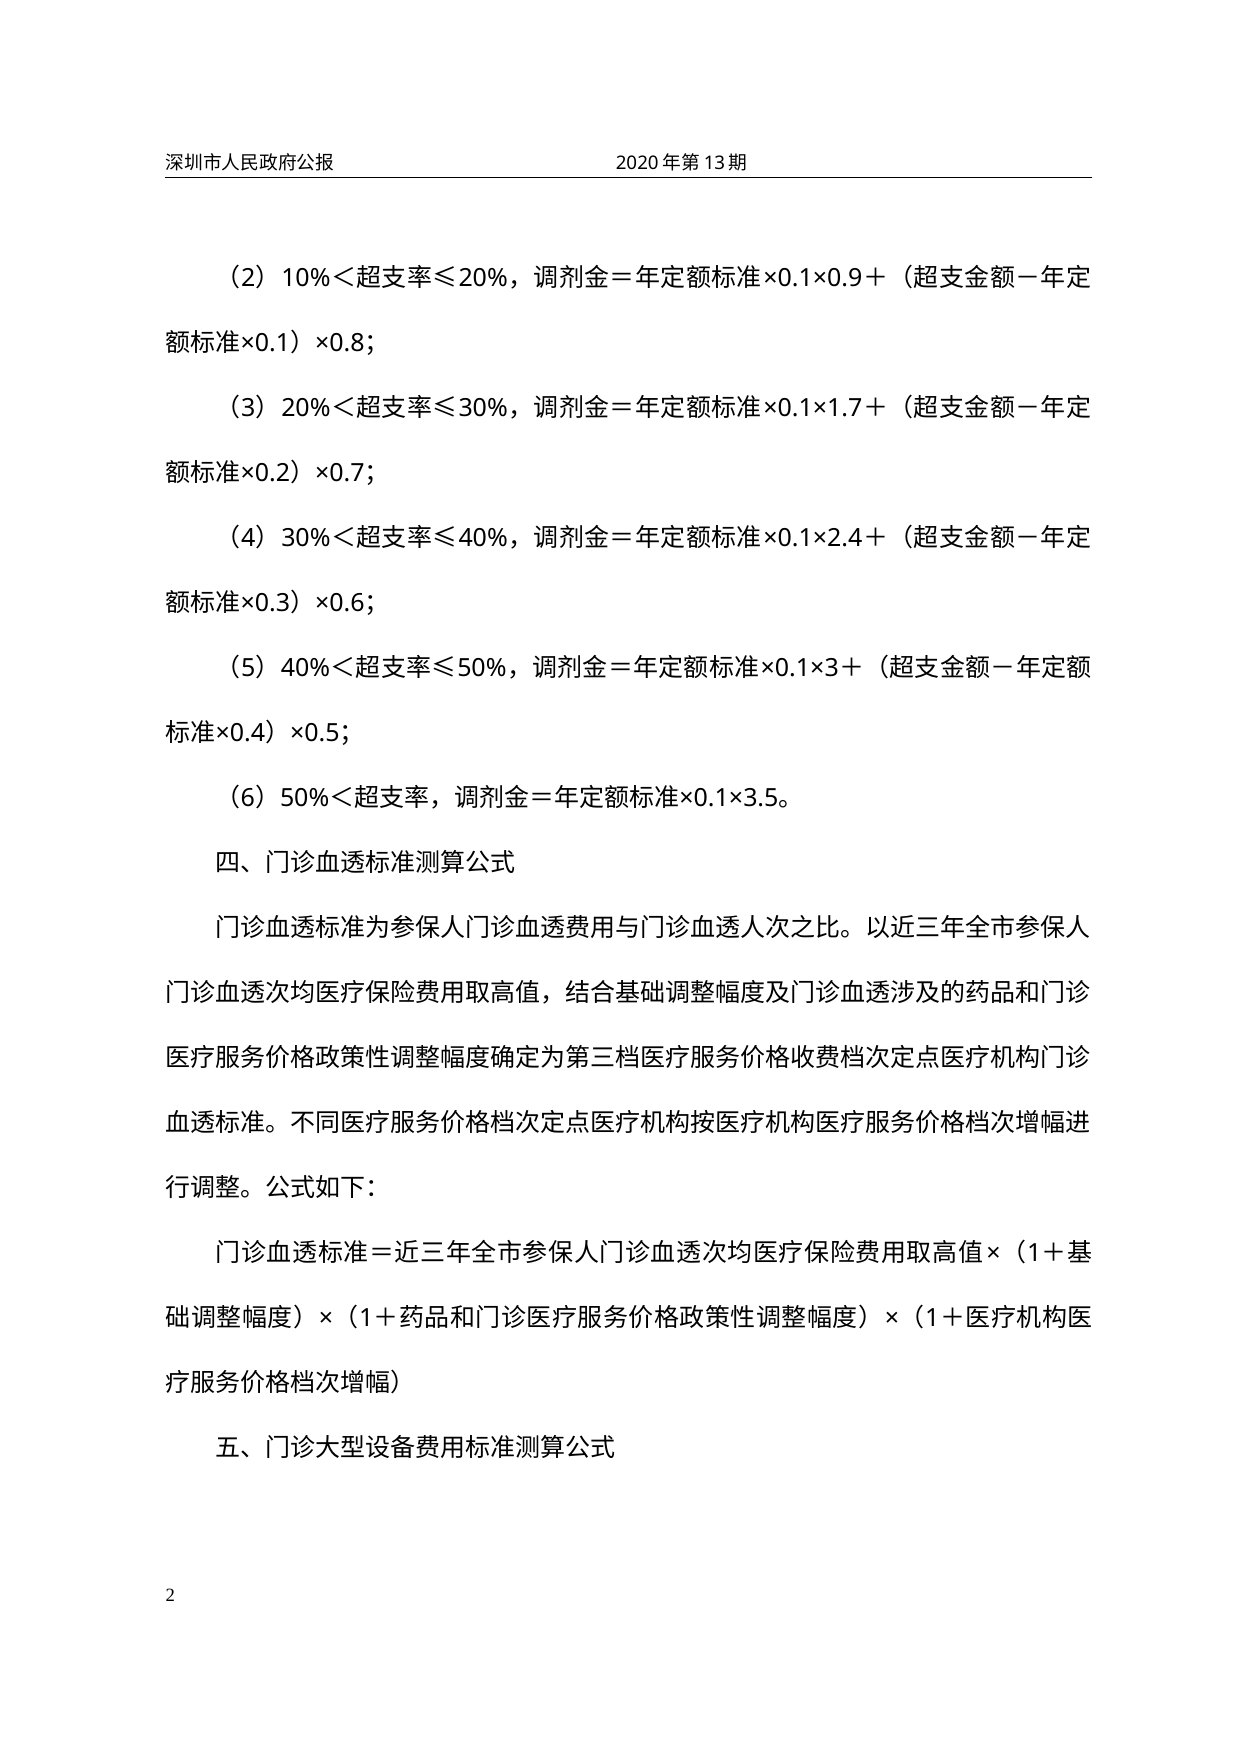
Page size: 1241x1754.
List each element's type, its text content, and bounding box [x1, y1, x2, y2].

text 门诊血透标准＝近三年全市参保人门诊血透次均医疗保险费用取高值×（1＋基础调整幅度）×（1＋药品和门诊医疗服务价格政策性调整幅度）×（1＋医疗机构医疗服务价格档次增幅） [165, 1218, 1092, 1413]
text 四、门诊血透标准测算公式 [165, 828, 1092, 893]
text （2）10%＜超支率≤20%，调剂金＝年定额标准×0.1×0.9＋（超支金额－年定额标准×0.1）×0.8； [165, 243, 1092, 373]
text （4）30%＜超支率≤40%，调剂金＝年定额标准×0.1×2.4＋（超支金额－年定额标准×0.3）×0.6； [165, 503, 1092, 633]
text 门诊血透标准为参保人门诊血透费用与门诊血透人次之比。以近三年全市参保人门诊血透次均医疗保险费用取高值，结合基础调整幅度及门诊血透涉及的药品和门诊医疗服务价格政策性调整幅度确定为第三档医疗服务价格收费档次定点医疗机构门诊血透标准。不同医疗服务价格档次定点医疗机构按医疗机构医疗服务价格档次增幅进行调整。公式如下： [165, 893, 1092, 1218]
text （3）20%＜超支率≤30%，调剂金＝年定额标准×0.1×1.7＋（超支金额－年定额标准×0.2）×0.7； [165, 373, 1092, 503]
text 五、门诊大型设备费用标准测算公式 [165, 1413, 1092, 1478]
text （5）40%＜超支率≤50%，调剂金＝年定额标准×0.1×3＋（超支金额－年定额标准×0.4）×0.5； [165, 633, 1092, 763]
text （6）50%＜超支率，调剂金＝年定额标准×0.1×3.5。 [165, 763, 1092, 828]
